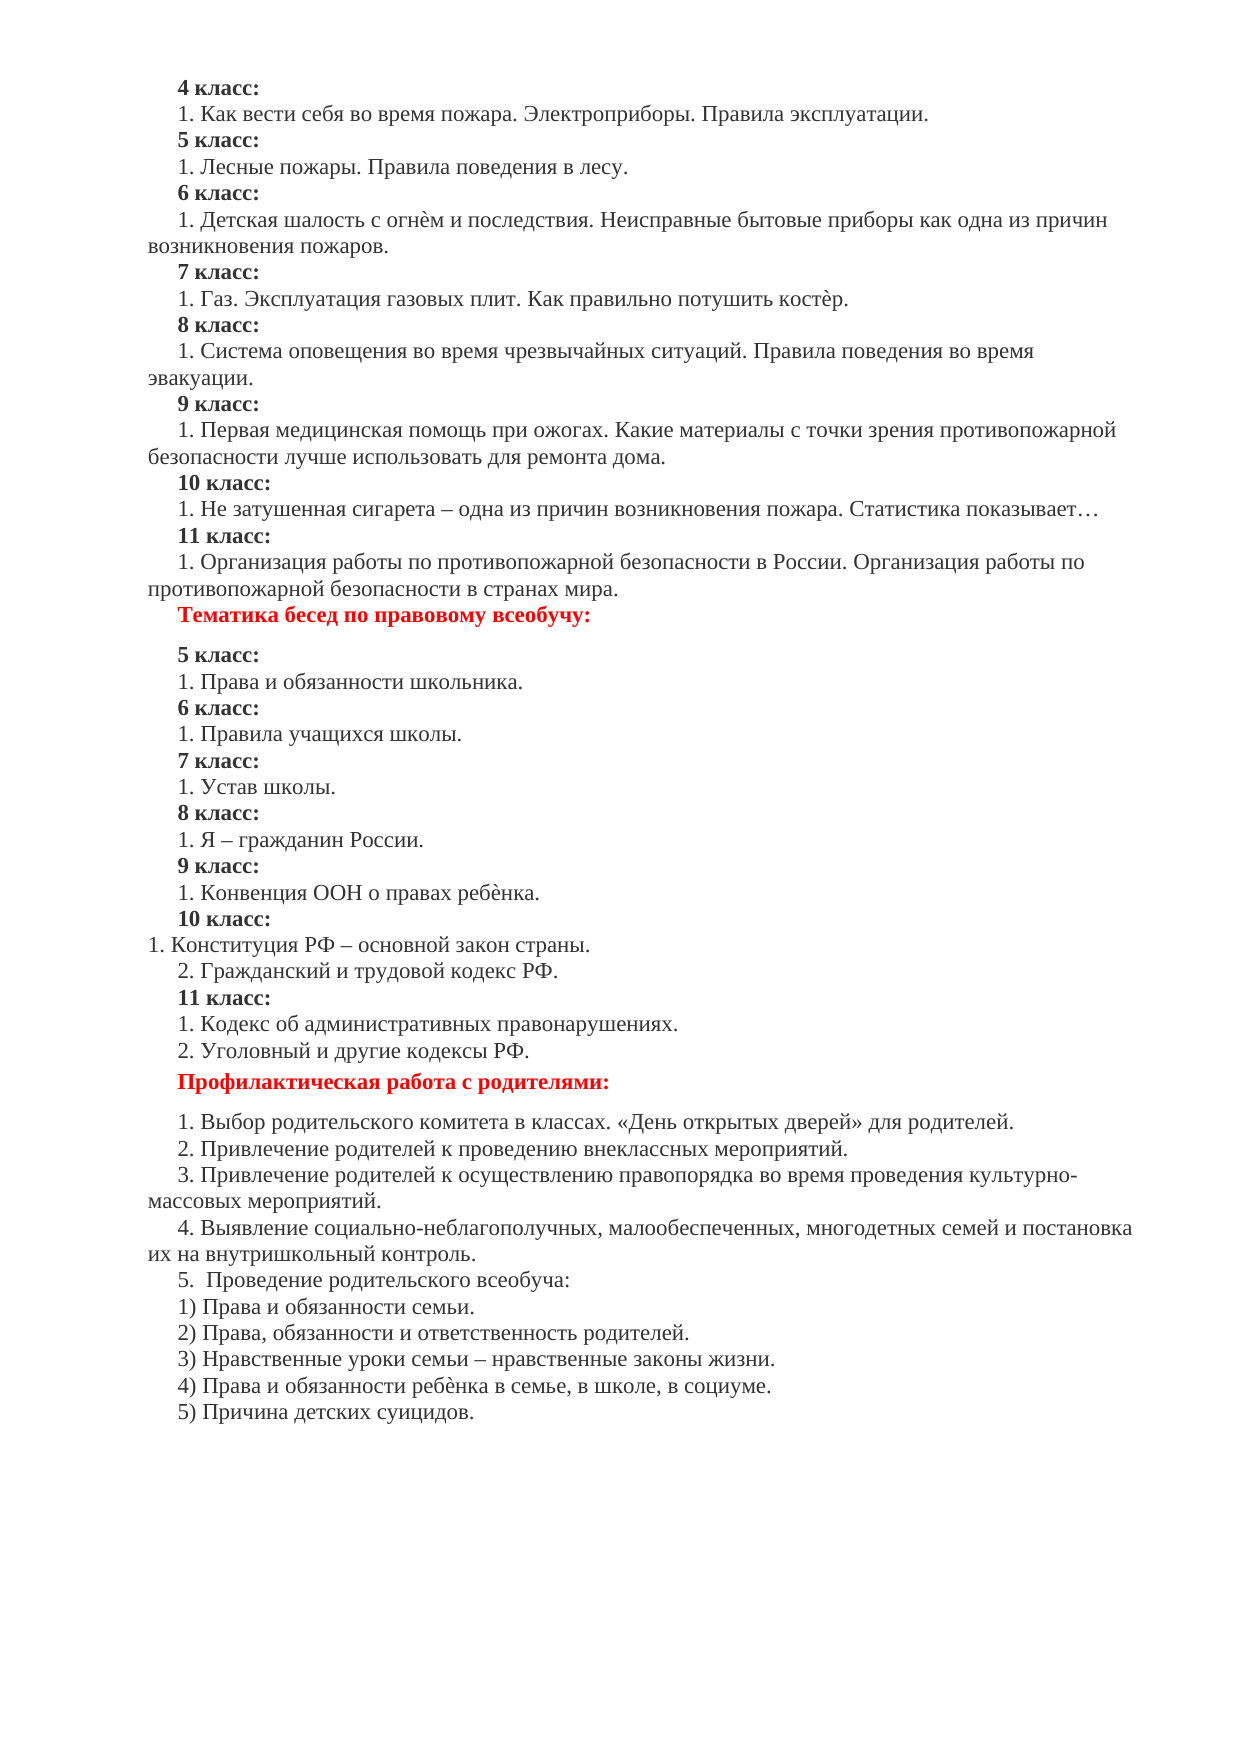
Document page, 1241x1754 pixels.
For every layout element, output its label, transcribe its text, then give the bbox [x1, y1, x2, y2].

text 4) Права и обязанности ребѐнка в семье, в школе, в социуме. [148, 1372, 1137, 1398]
text 1. Первая медицинская помощь при ожогах. Какие материалы с точки зрения противопожарной безопасности лучше использовать для ремонта дома. [148, 416, 1137, 469]
text 5) Причина детских суицидов. [148, 1398, 1137, 1424]
text 1) Права и обязанности семьи. [148, 1293, 1137, 1319]
text 1. Права и обязанности школьника. [148, 668, 1137, 694]
text 3. Привлечение родителей к осуществлению правопорядка во время проведения культурно-массовых мероприятий. [148, 1161, 1137, 1214]
text 1. Выбор родительского комитета в классах. «День открытых дверей» для родителей. [148, 1108, 1137, 1135]
text 2. Уголовный и другие кодексы РФ. [148, 1037, 1137, 1063]
text 1. Устав школы. [148, 773, 1137, 799]
text 9 класс: [148, 390, 1137, 416]
text 6 класс: [148, 179, 1137, 206]
text 1. Конвенция ООН о правах ребѐнка. [148, 878, 1137, 905]
text 5. Проведение родительского всеобуча: [148, 1266, 1137, 1293]
text 5 класс: [148, 641, 1137, 668]
text 6 класс: [148, 694, 1137, 720]
text 7 класс: [148, 258, 1137, 285]
text 4. Выявление социально-неблагополучных, малообеспеченных, многодетных семей и постановка их на внутришкольный контроль. [148, 1214, 1137, 1266]
text 2) Права, обязанности и ответственность родителей. [148, 1319, 1137, 1346]
text 3) Нравственные уроки семьи – нравственные законы жизни. [148, 1346, 1137, 1372]
text 10 класс: [148, 469, 1137, 496]
text 10 класс: 1. Конституция РФ – основной закон страны. [148, 905, 1137, 958]
text 8 класс: [148, 311, 1137, 337]
text 1. Как вести себя во время пожара. Электроприборы. Правила эксплуатации. [148, 100, 1137, 127]
text 2. Гражданский и трудовой кодекс РФ. [148, 958, 1137, 984]
text 9 класс: [148, 852, 1137, 878]
text 2. Привлечение родителей к проведению внеклассных мероприятий. [148, 1135, 1137, 1161]
text 11 класс: [148, 984, 1137, 1010]
text 8 класс: [148, 799, 1137, 826]
text 1. Система оповещения во время чрезвычайных ситуаций. Правила поведения во время эвакуации. [148, 337, 1137, 390]
text 1. Организация работы по противопожарной безопасности в России. Организация работы по противопожарной безопасности в странах мира. [148, 548, 1137, 601]
text 1. Газ. Эксплуатация газовых плит. Как правильно потушить костѐр. [148, 285, 1137, 311]
text 1. Лесные пожары. Правила поведения в лесу. [148, 153, 1137, 179]
text 1. Правила учащихся школы. [148, 720, 1137, 747]
text 7 класс: [148, 747, 1137, 773]
text 1. Я – гражданин России. [148, 826, 1137, 852]
text 11 класс: [148, 522, 1137, 548]
text Тематика бесед по правовому всеобучу: [148, 601, 1137, 627]
text 1. Детская шалость с огнѐм и последствия. Неисправные бытовые приборы как одна из причин возникновения пожаров. [148, 206, 1137, 258]
text Профилактическая работа с родителями: [148, 1063, 1137, 1094]
text 1. Кодекс об административных правонарушениях. [148, 1010, 1137, 1037]
text 4 класс: [148, 74, 1137, 100]
text 1. Не затушенная сигарета – одна из причин возникновения пожара. Статистика показывает… [148, 496, 1137, 522]
text 5 класс: [148, 127, 1137, 153]
